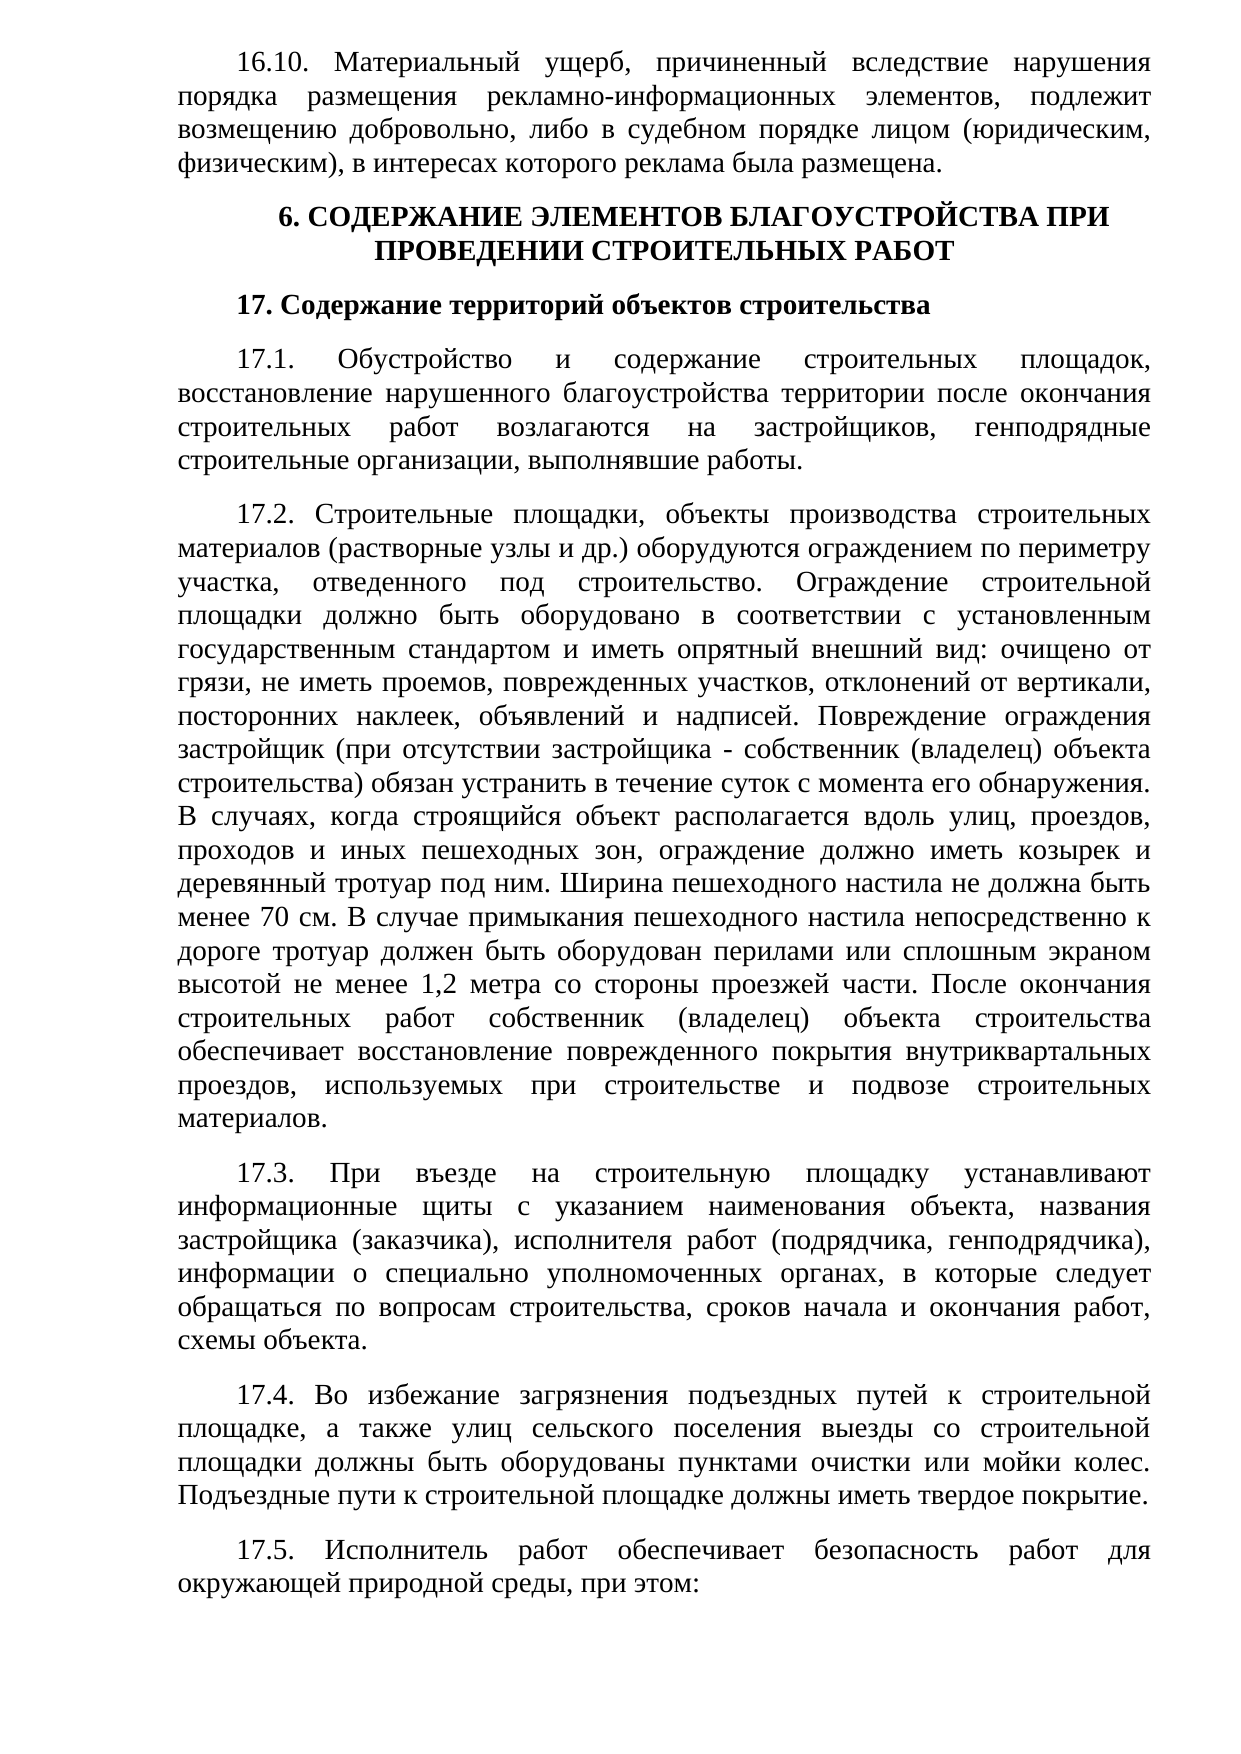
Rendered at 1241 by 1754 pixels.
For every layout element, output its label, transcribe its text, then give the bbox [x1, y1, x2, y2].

text 17.3. При въезде на строительную площадку устанавливают информационные щиты с указанием наименования объекта, названия застройщика (заказчика), исполнителя работ (подрядчика, генподрядчика), информации о специально уполномоченных органах, в которые следует обращаться по вопросам строительства, сроков начала и окончания работ, схемы объекта. [177, 1155, 1152, 1356]
text 17. Содержание территорий объектов строительства [177, 287, 1152, 321]
text 16.10. Материальный ущерб, причиненный вследствие нарушения порядка размещения рекламно-информационных элементов, подлежит возмещению добровольно, либо в судебном порядке лицом (юридическим, физическим), в интересах которого реклама была размещена. [177, 44, 1152, 178]
text 17.4. Во избежание загрязнения подъездных путей к строительной площадке, а также улиц сельского поселения выезды со строительной площадки должны быть оборудованы пунктами очистки или мойки колес. Подъездные пути к строительной площадке должны иметь твердое покрытие. [177, 1377, 1152, 1511]
text 17.5. Исполнитель работ обеспечивает безопасность работ для окружающей природной среды, при этом: [177, 1532, 1152, 1599]
text 6. СОДЕРЖАНИЕ ЭЛЕМЕНТОВ БЛАГОУСТРОЙСТВА ПРИ ПРОВЕДЕНИИ СТРОИТЕЛЬНЫХ РАБОТ [177, 199, 1152, 266]
text 17.1. Обустройство и содержание строительных площадок, восстановление нарушенного благоустройства территории после окончания строительных работ возлагаются на застройщиков, генподрядные строительные организации, выполнявшие работы. [177, 342, 1152, 476]
text 17.2. Строительные площадки, объекты производства строительных материалов (растворные узлы и др.) оборудуются ограждением по периметру участка, отведенного под строительство. Ограждение строительной площадки должно быть оборудовано в соответствии с установленным государственным стандартом и иметь опрятный внешний вид: очищено от грязи, не иметь проемов, поврежденных участков, отклонений от вертикали, посторонних наклеек, объявлений и надписей. Повреждение ограждения застройщик (при отсутствии застройщика - собственник (владелец) объекта строительства) обязан устранить в течение суток с момента его обнаружения. В случаях, когда строящийся объект располагается вдоль улиц, проездов, проходов и иных пешеходных зон, ограждение должно иметь козырек и деревянный тротуар под ним. Ширина пешеходного настила не должна быть менее . В случае примыкания пешеходного настила непосредственно к дороге тротуар должен быть оборудован перилами или сплошным экраном высотой не менее со стороны проезжей части. После окончания строительных работ собственник (владелец) объекта строительства обеспечивает восстановление поврежденного покрытия внутриквартальных проездов, используемых при строительстве и подвозе строительных материалов. [177, 497, 1152, 1134]
